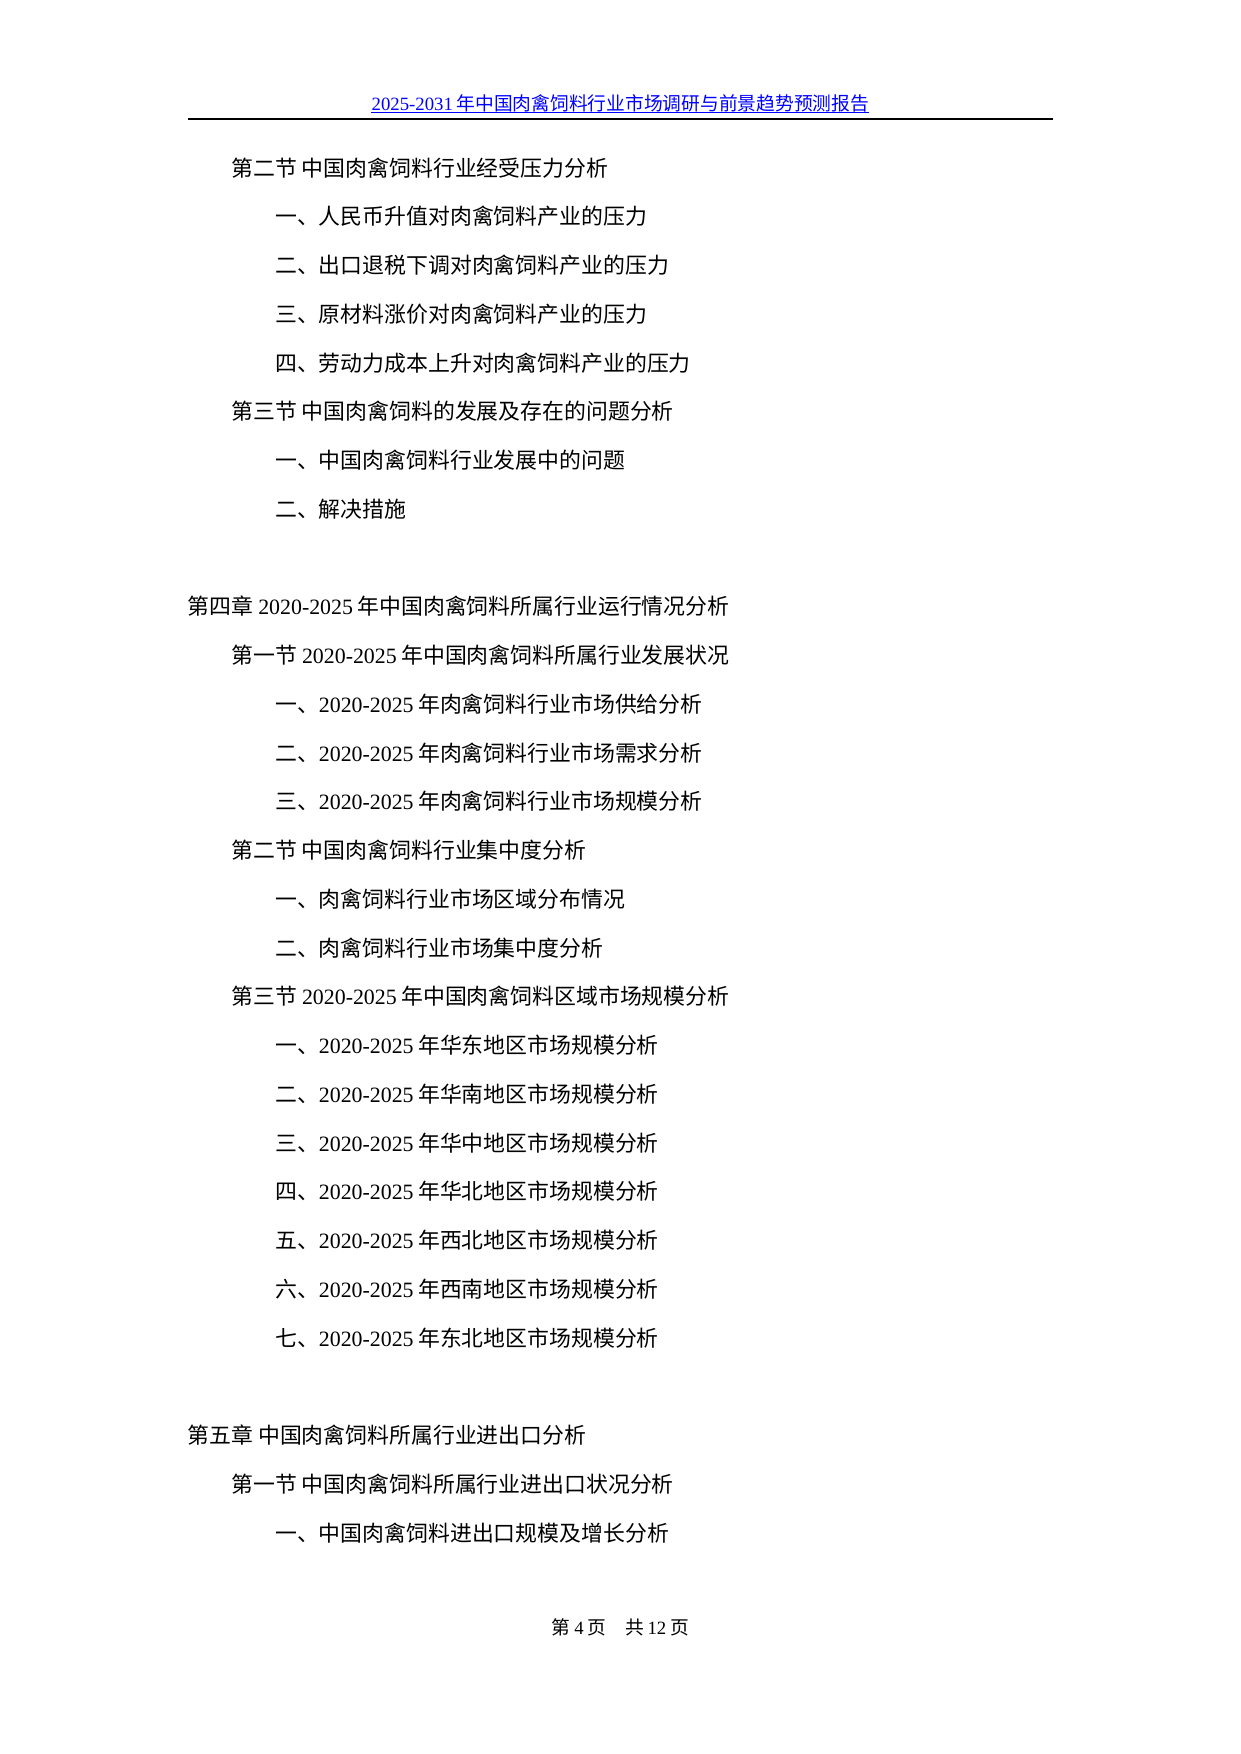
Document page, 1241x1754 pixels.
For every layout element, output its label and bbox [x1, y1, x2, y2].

text [187, 150, 1053, 1548]
